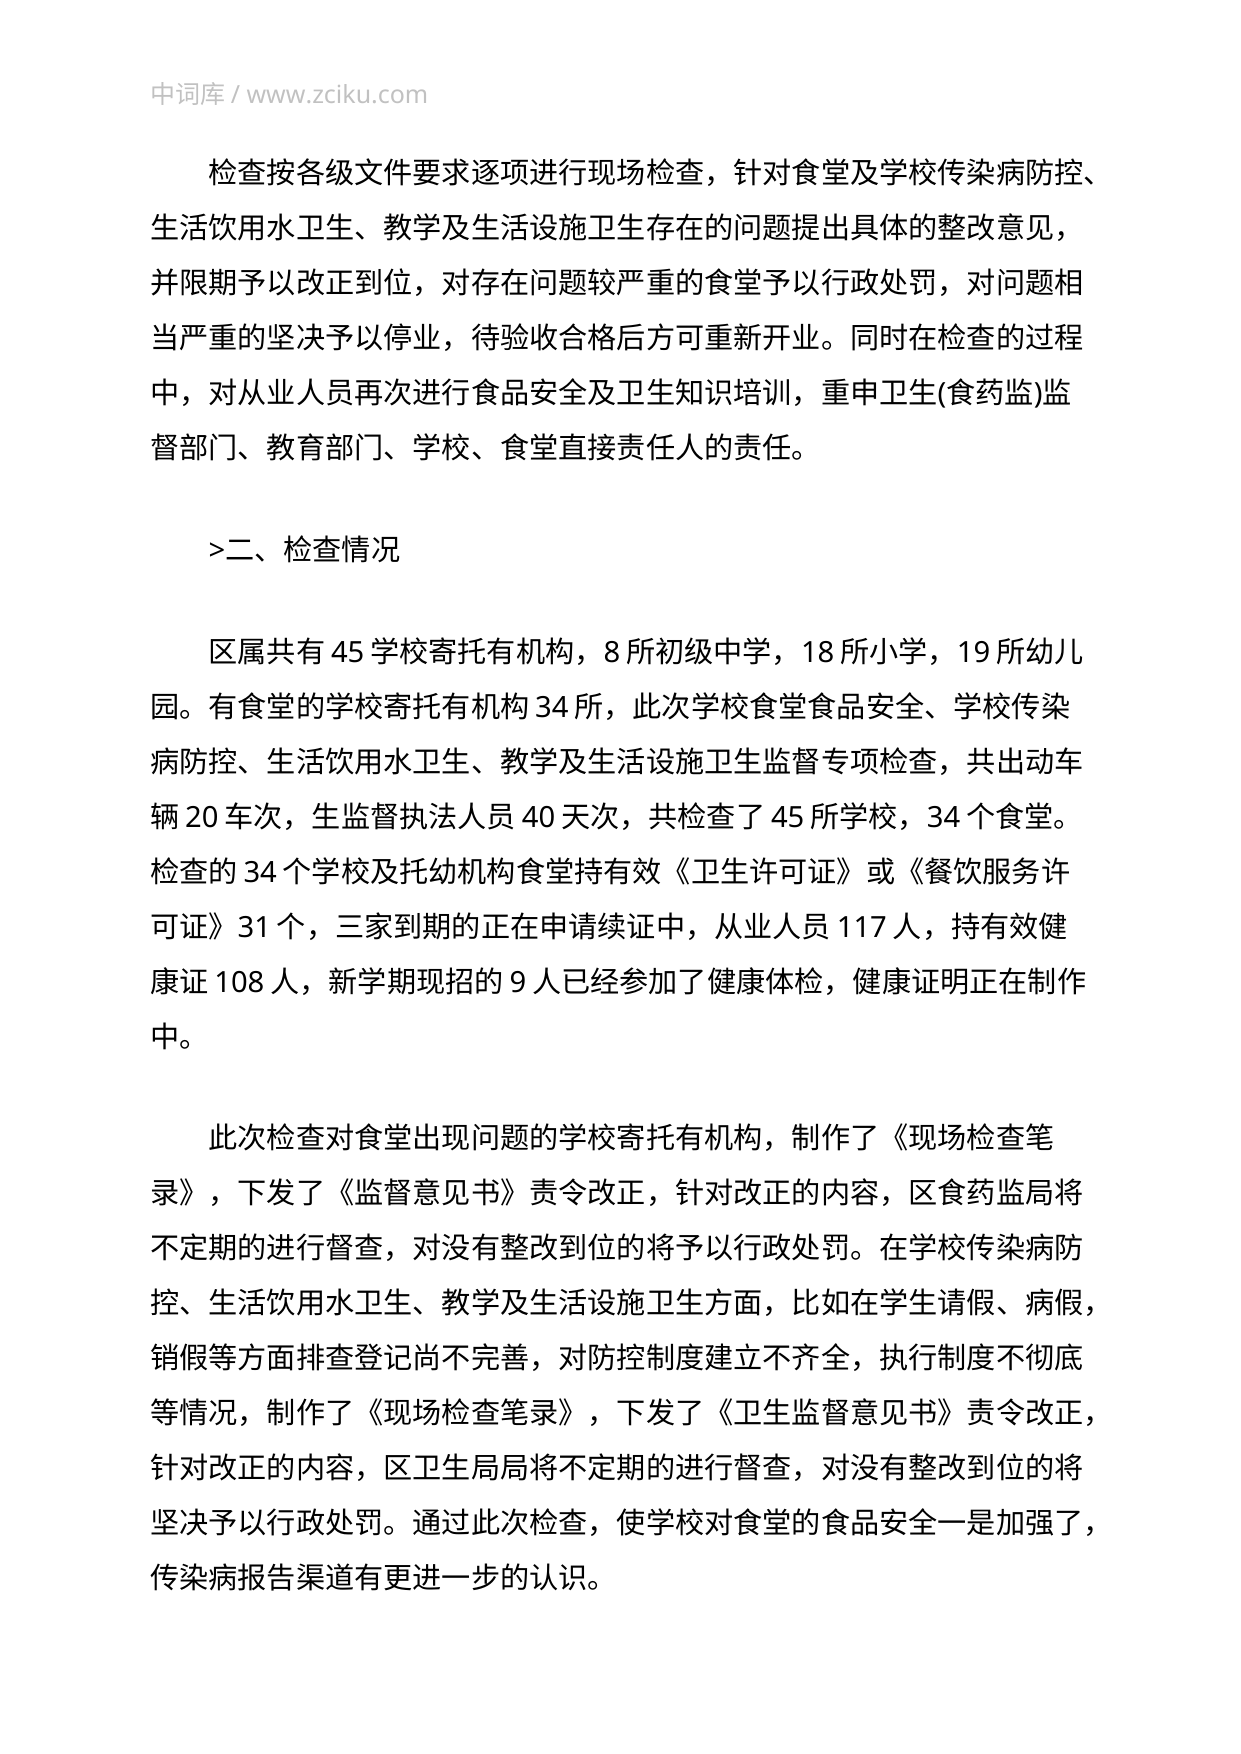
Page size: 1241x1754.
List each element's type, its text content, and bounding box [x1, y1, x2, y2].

text >二、检查情况 [150, 526, 1090, 569]
text 检查按各级文件要求逐项进行现场检查，针对食堂及学校传染病防控、生活饮用水卫生、教学及生活设施卫生存在的问题提出具体的整改意见，并限期予以改正到位，对存在问题较严重的食堂予以行政处罚，对问题相当严重的坚决予以停业，待验收合格后方可重新开业。同时在检查的过程中，对从业人员再次进行食品安全及卫生知识培训，重申卫生(食药监)监督部门、教育部门、学校、食堂直接责任人的责任。 [150, 150, 1090, 467]
text 此次检查对食堂出现问题的学校寄托有机构，制作了《现场检查笔录》，下发了《监督意见书》责令改正，针对改正的内容，区食药监局将不定期的进行督查，对没有整改到位的将予以行政处罚。在学校传染病防控、生活饮用水卫生、教学及生活设施卫生方面，比如在学生请假、病假，销假等方面排查登记尚不完善，对防控制度建立不齐全，执行制度不彻底等情况，制作了《现场检查笔录》，下发了《卫生监督意见书》责令改正，针对改正的内容，区卫生局局将不定期的进行督查，对没有整改到位的将坚决予以行政处罚。通过此次检查，使学校对食堂的食品安全一是加强了，传染病报告渠道有更进一步的认识。 [150, 1115, 1090, 1596]
text 区属共有45学校寄托有机构，8所初级中学，18所小学，19所幼儿园。有食堂的学校寄托有机构34所，此次学校食堂食品安全、学校传染病防控、生活饮用水卫生、教学及生活设施卫生监督专项检查，共出动车辆20车次，生监督执法人员40天次，共检查了45所学校，34个食堂。检查的34个学校及托幼机构食堂持有效《卫生许可证》或《餐饮服务许可证》31个，三家到期的正在申请续证中，从业人员117人，持有效健康证108人，新学期现招的9人已经参加了健康体检，健康证明正在制作中。 [150, 628, 1090, 1056]
